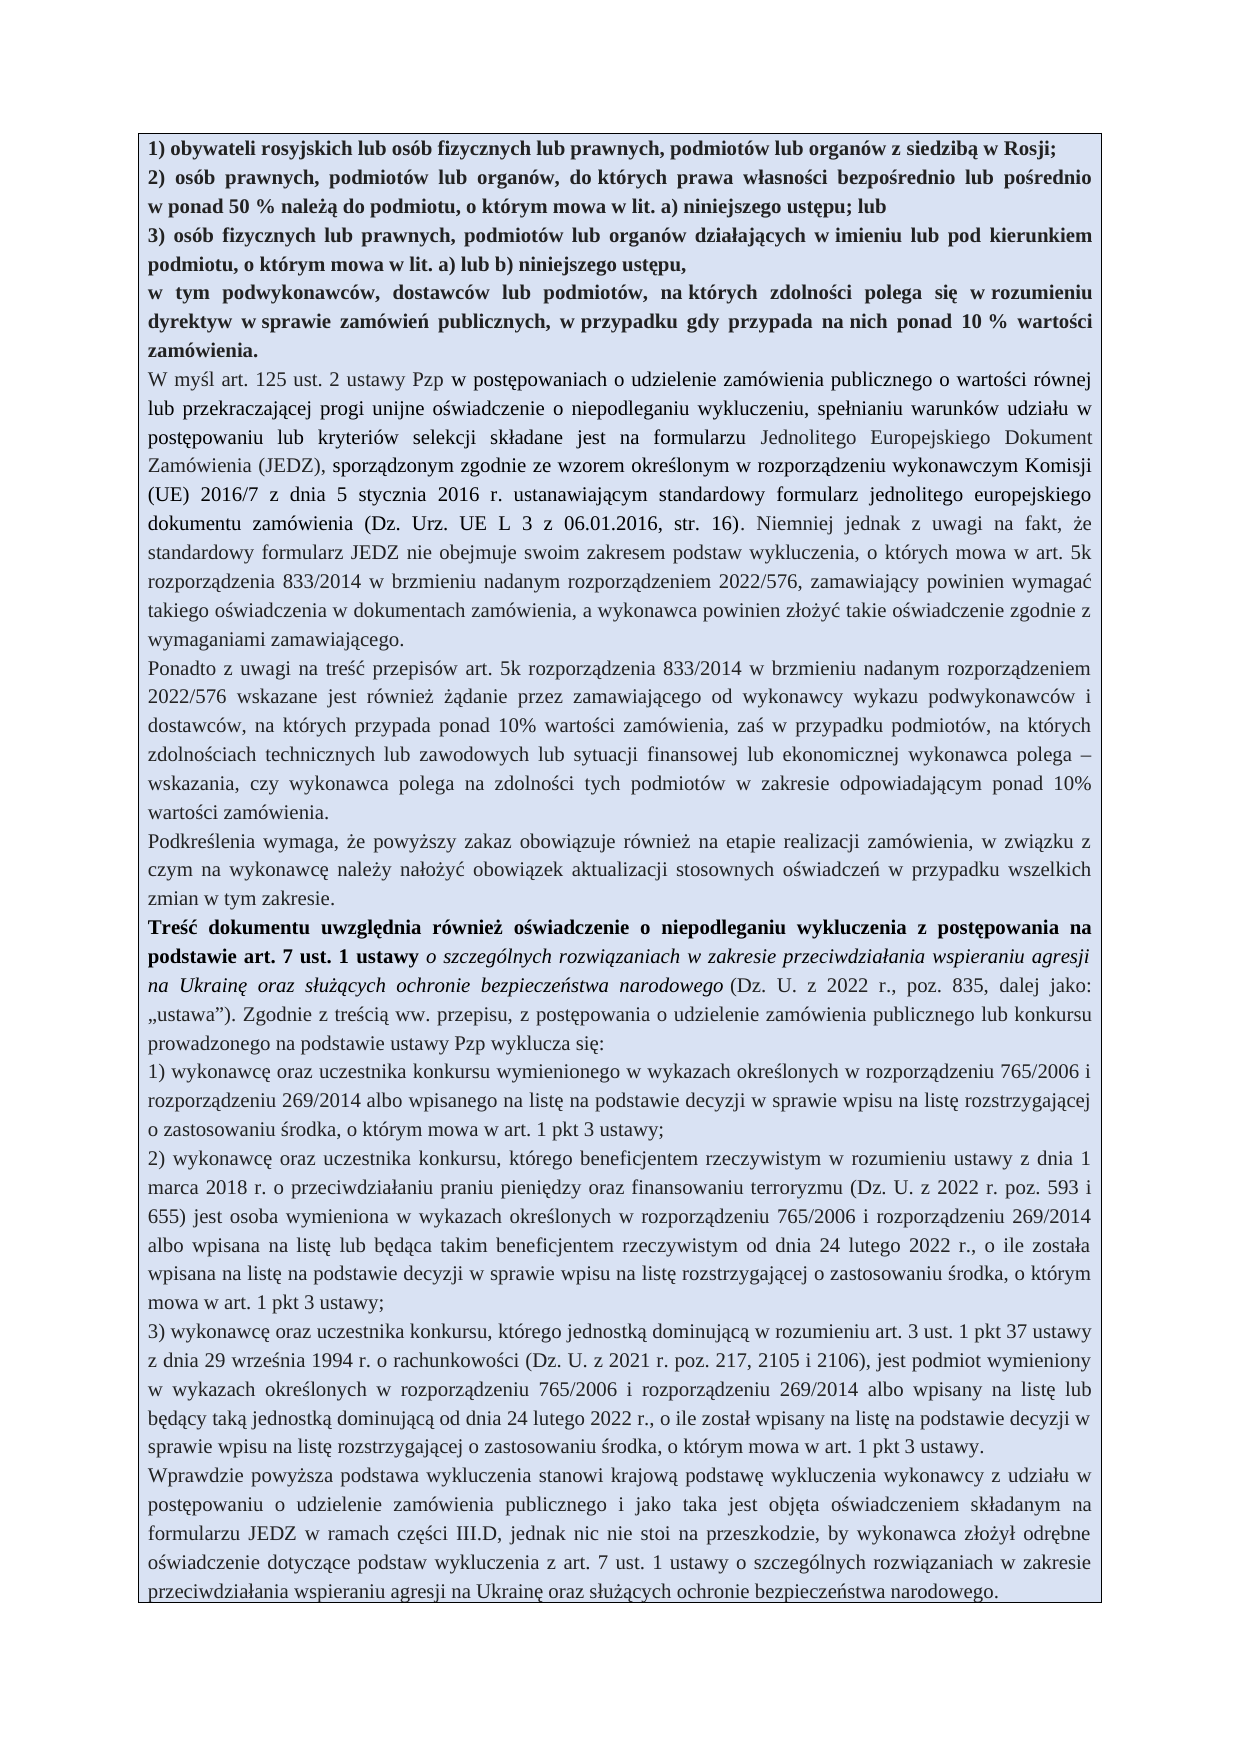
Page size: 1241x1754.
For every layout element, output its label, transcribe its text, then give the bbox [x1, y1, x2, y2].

text W myśl art. 125 ust. 2 ustawy Pzp w postępowaniach o udzielenie zamówienia publicznego o wartości równej lub przekraczającej progi unijne oświadczenie o niepodleganiu wykluczeniu, spełnianiu warunków udziału w postępowaniu lub kryteriów selekcji składane jest na formularzu Jednolitego Europejskiego Dokument Zamówienia (JEDZ), sporządzonym zgodnie ze wzorem określonym w rozporządzeniu wykonawczym Komisji (UE) 2016/7 z dnia 5 stycznia 2016 r. ustanawiającym standardowy formularz jednolitego europejskiego dokumentu zamówienia (Dz. Urz. UE L 3 z 06.01.2016, str. 16). Niemniej jednak z uwagi na fakt, że standardowy formularz JEDZ nie obejmuje swoim zakresem podstaw wykluczenia, o których mowa w art. 5k rozporządzenia 833/2014 w brzmieniu nadanym rozporządzeniem 2022/576, zamawiający powinien wymagać takiego oświadczenia w dokumentach zamówienia, a wykonawca powinien złożyć takie oświadczenie zgodnie z wymaganiami zamawiającego. [139, 364, 1101, 651]
text Ponadto z uwagi na treść przepisów art. 5k rozporządzenia 833/2014 w brzmieniu nadanym rozporządzeniem 2022/576 wskazane jest również żądanie przez zamawiającego od wykonawcy wykazu podwykonawców i dostawców, na których przypada ponad 10% wartości zamówienia, zaś w przypadku podmiotów, na których zdolnościach technicznych lub zawodowych lub sytuacji finansowej lub ekonomicznej wykonawca polega – wskazania, czy wykonawca polega na zdolności tych podmiotów w zakresie odpowiadającym ponad 10% wartości zamówienia. [139, 652, 1101, 824]
text 3) osób fizycznych lub prawnych, podmiotów lub organów działających w imieniu lub pod kierunkiem podmiotu, o którym mowa w lit. a) lub b) niniejszego ustępu, [139, 219, 1101, 276]
text Wprawdzie powyższa podstawa wykluczenia stanowi krajową podstawę wykluczenia wykonawcy z udziału w postępowaniu o udzielenie zamówienia publicznego i jako taka jest objęta oświadczeniem składanym na formularzu JEDZ w ramach części III.D, jednak nic nie stoi na przeszkodzie, by wykonawca złożył odrębne oświadczenie dotyczące podstaw wykluczenia z art. 7 ust. 1 ustawy o szczególnych rozwiązaniach w zakresie przeciwdziałania wspieraniu agresji na Ukrainę oraz służących ochronie bezpieczeństwa narodowego. [139, 1460, 1101, 1602]
text Treść dokumentu uwzględnia również oświadczenie o niepodleganiu wykluczenia z postępowania na podstawie art. 7 ust. 1 ustawy o szczególnych rozwiązaniach w zakresie przeciwdziałania wspieraniu agresji na Ukrainę oraz służących ochronie bezpieczeństwa narodowego (Dz. U. z 2022 r., poz. 835, dalej jako: „ustawa”). Zgodnie z treścią ww. przepisu, z postępowania o udzielenie zamówienia publicznego lub konkursu prowadzonego na podstawie ustawy Pzp wyklucza się: [139, 912, 1101, 1054]
text 1) wykonawcę oraz uczestnika konkursu wymienionego w wykazach określonych w rozporządzeniu 765/2006 i rozporządzeniu 269/2014 albo wpisanego na listę na podstawie decyzji w sprawie wpisu na listę rozstrzygającej o zastosowaniu środka, o którym mowa w art. 1 pkt 3 ustawy; [139, 1056, 1101, 1141]
text w tym podwykonawców, dostawców lub podmiotów, na których zdolności polega się w rozumieniu dyrektyw w sprawie zamówień publicznych, w przypadku gdy przypada na nich ponad 10 % wartości zamówienia. [139, 277, 1101, 362]
text 1) obywateli rosyjskich lub osób fizycznych lub prawnych, podmiotów lub organów z siedzibą w Rosji; [139, 134, 1101, 160]
text 2) osób prawnych, podmiotów lub organów, do których prawa własności bezpośrednio lub pośrednio w ponad 50 % należą do podmiotu, o którym mowa w lit. a) niniejszego ustępu; lub [139, 162, 1101, 218]
text 3) wykonawcę oraz uczestnika konkursu, którego jednostką dominującą w rozumieniu art. 3 ust. 1 pkt 37 ustawy z dnia 29 września 1994 r. o rachunkowości (Dz. U. z 2021 r. poz. 217, 2105 i 2106), jest podmiot wymieniony w wykazach określonych w rozporządzeniu 765/2006 i rozporządzeniu 269/2014 albo wpisany na listę lub będący taką jednostką dominującą od dnia 24 lutego 2022 r., o ile został wpisany na listę na podstawie decyzji w sprawie wpisu na listę rozstrzygającej o zastosowaniu środka, o którym mowa w art. 1 pkt 3 ustawy. [139, 1316, 1101, 1458]
text Podkreślenia wymaga, że powyższy zakaz obowiązuje również na etapie realizacji zamówienia, w związku z czym na wykonawcę należy nałożyć obowiązek aktualizacji stosownych oświadczeń w przypadku wszelkich zmian w tym zakresie. [139, 825, 1101, 910]
text 2) wykonawcę oraz uczestnika konkursu, którego beneficjentem rzeczywistym w rozumieniu ustawy z dnia 1 marca 2018 r. o przeciwdziałaniu praniu pieniędzy oraz finansowaniu terroryzmu (Dz. U. z 2022 r. poz. 593 i 655) jest osoba wymieniona w wykazach określonych w rozporządzeniu 765/2006 i rozporządzeniu 269/2014 albo wpisana na listę lub będąca takim beneficjentem rzeczywistym od dnia 24 lutego 2022 r., o ile została wpisana na listę na podstawie decyzji w sprawie wpisu na listę rozstrzygającej o zastosowaniu środka, o którym mowa w art. 1 pkt 3 ustawy; [139, 1143, 1101, 1314]
